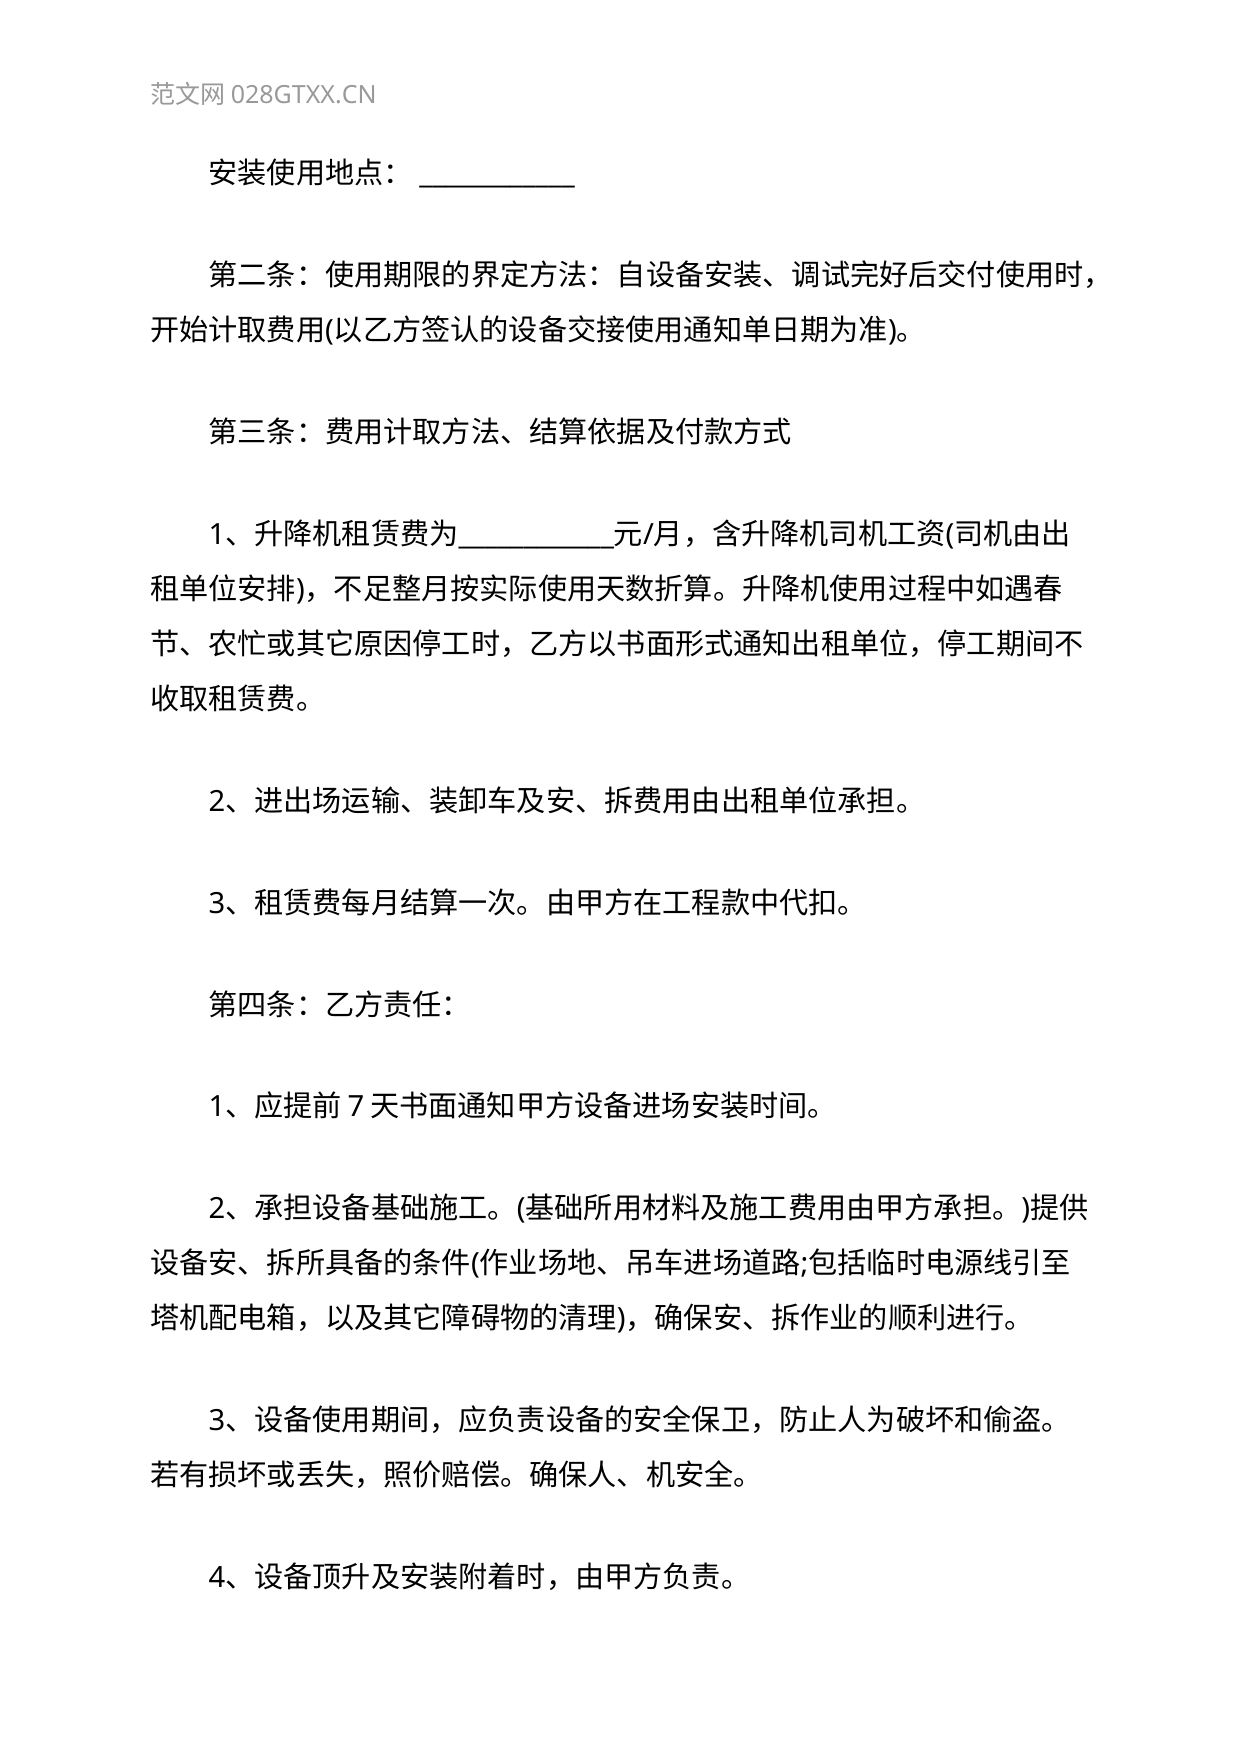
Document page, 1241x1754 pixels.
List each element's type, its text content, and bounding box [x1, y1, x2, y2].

text 3、设备使用期间，应负责设备的安全保卫，防止人为破坏和偷盗。若有损坏或丢失，照价赔偿。确保人、机安全。 [150, 1397, 1090, 1494]
text 安装使用地点： ____________ [150, 150, 1090, 192]
text 2、进出场运输、装卸车及安、拆费用由出租单位承担。 [150, 777, 1090, 820]
text 第三条：费用计取方法、结算依据及付款方式 [150, 409, 1090, 451]
text 1、应提前7天书面通知甲方设备进场安装时间。 [150, 1083, 1090, 1125]
text 2、承担设备基础施工。(基础所用材料及施工费用由甲方承担。)提供设备安、拆所具备的条件(作业场地、吊车进场道路;包括临时电源线引至塔机配电箱，以及其它障碍物的清理)，确保安、拆作业的顺利进行。 [150, 1185, 1090, 1337]
text 第四条：乙方责任： [150, 981, 1090, 1023]
text 第二条：使用期限的界定方法：自设备安装、调试完好后交付使用时，开始计取费用(以乙方签认的设备交接使用通知单日期为准)。 [150, 252, 1090, 349]
text 1、升降机租赁费为____________元/月，含升降机司机工资(司机由出租单位安排)，不足整月按实际使用天数折算。升降机使用过程中如遇春节、农忙或其它原因停工时，乙方以书面形式通知出租单位，停工期间不收取租赁费。 [150, 511, 1090, 718]
text 3、租赁费每月结算一次。由甲方在工程款中代扣。 [150, 879, 1090, 922]
text 4、设备顶升及安装附着时，由甲方负责。 [150, 1554, 1090, 1596]
